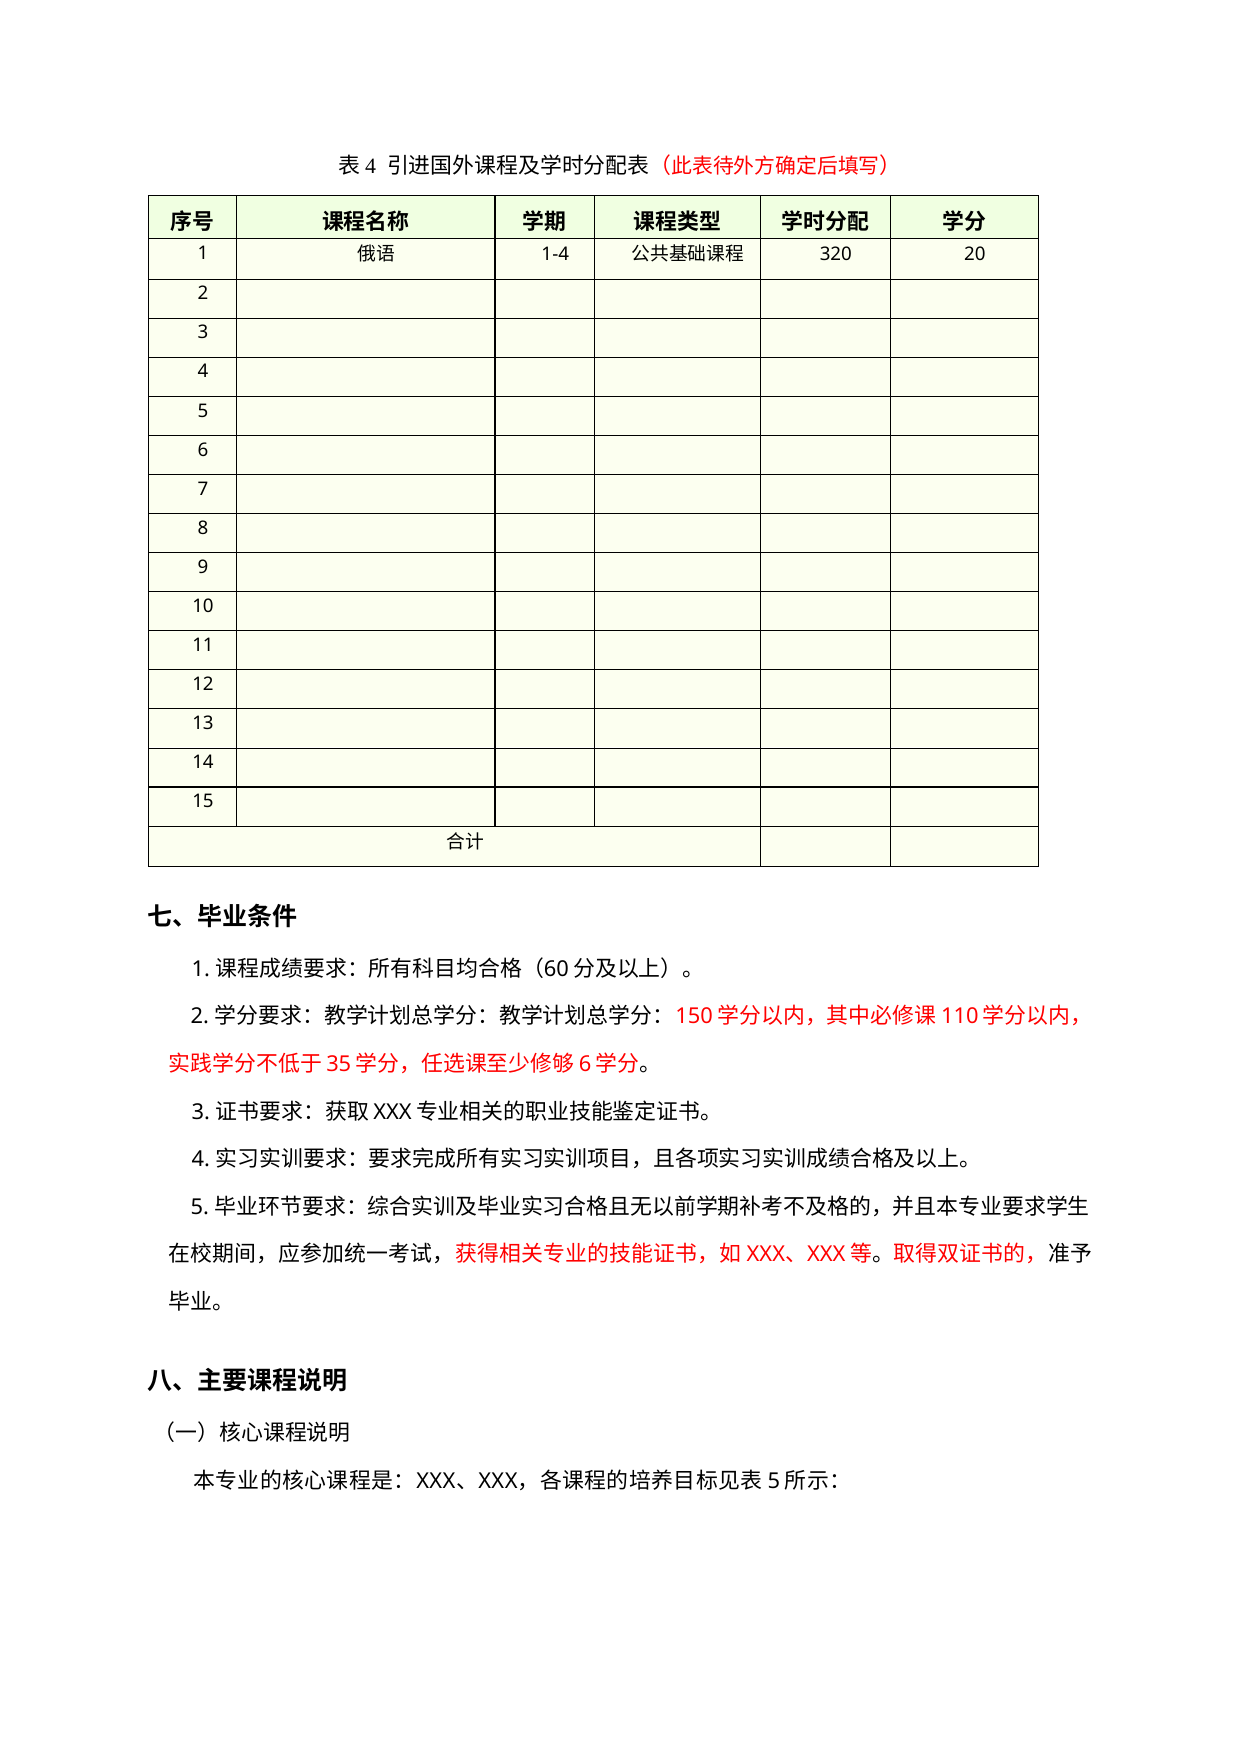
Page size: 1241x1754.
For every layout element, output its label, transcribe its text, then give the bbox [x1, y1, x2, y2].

table_cell [595, 749, 760, 786]
table_cell [237, 514, 494, 552]
text 1. 课程成绩要求：所有科目均合格（60分及以上）。 [148, 951, 1092, 983]
table_cell 3 [149, 319, 236, 357]
table_header 学分 [891, 196, 1038, 238]
table_cell [237, 319, 494, 357]
table_cell [891, 827, 1038, 866]
table_cell [891, 749, 1038, 786]
table_cell [891, 397, 1038, 435]
text 本专业的核心课程是：XXX、XXX，各课程的培养目标见表5所示： [148, 1463, 1092, 1494]
table_cell 2 [149, 280, 236, 318]
table_cell [237, 631, 494, 669]
table_cell 6 [149, 436, 236, 474]
table_cell 13 [149, 709, 236, 747]
table_cell [891, 475, 1038, 513]
table_cell [595, 514, 760, 552]
table_cell [595, 788, 760, 826]
table_cell 11 [149, 631, 236, 669]
table_header 学期 [496, 196, 594, 238]
table_cell [496, 280, 594, 318]
table_cell [761, 709, 890, 747]
table_cell [237, 358, 494, 396]
table_cell [237, 592, 494, 630]
table_cell [595, 475, 760, 513]
table_cell [761, 319, 890, 357]
table_cell [891, 631, 1038, 669]
table_cell [891, 670, 1038, 708]
table_cell [595, 670, 760, 708]
table_cell [237, 475, 494, 513]
list 2. 学分要求：教学计划总学分：教学计划总学分：150学分以内，其中必修课110学分以内，实践学分不低于35学分，任选课至少修够6学分。 [168, 998, 1092, 1078]
text 3. 证书要求：获取XXX专业相关的职业技能鉴定证书。 [148, 1094, 1092, 1125]
table_cell [891, 280, 1038, 318]
table_cell [496, 436, 594, 474]
table_cell [496, 553, 594, 591]
table_cell [237, 436, 494, 474]
table_cell [891, 319, 1038, 357]
table_cell 14 [149, 749, 236, 786]
table_cell [891, 553, 1038, 591]
table_cell [761, 436, 890, 474]
table_cell [595, 709, 760, 747]
table_cell [496, 475, 594, 513]
table_cell [496, 709, 594, 747]
table_cell [761, 553, 890, 591]
table_cell [237, 280, 494, 318]
table_cell 公共基础课程 [595, 239, 760, 279]
table_cell [761, 631, 890, 669]
table_cell [761, 514, 890, 552]
table_cell 合计 [149, 827, 760, 866]
table_cell [761, 827, 890, 866]
table_cell 20 [891, 239, 1038, 279]
table_cell [761, 280, 890, 318]
table_cell [496, 670, 594, 708]
table_cell 320 [761, 239, 890, 279]
text 4. 实习实训要求：要求完成所有实习实训项目，且各项实习实训成绩合格及以上。 [148, 1141, 1092, 1173]
table_cell [595, 358, 760, 396]
subtitle 八、主要课程说明 [148, 1361, 1092, 1397]
table_cell [496, 397, 594, 435]
table_cell [891, 436, 1038, 474]
table_cell [761, 358, 890, 396]
table_cell [761, 592, 890, 630]
table_cell [237, 788, 494, 826]
table_cell [496, 749, 594, 786]
table_cell [761, 475, 890, 513]
table_cell [237, 397, 494, 435]
table_cell 12 [149, 670, 236, 708]
table_cell [496, 631, 594, 669]
table_cell [595, 436, 760, 474]
text （一）核心课程说明 [148, 1415, 1092, 1447]
table_cell [761, 670, 890, 708]
table_cell 俄语 [237, 239, 494, 279]
table_cell [761, 788, 890, 826]
table_header 序号 [149, 196, 236, 238]
table_cell [496, 788, 594, 826]
table_cell [761, 749, 890, 786]
table_cell [496, 358, 594, 396]
table_cell [237, 670, 494, 708]
table_cell [761, 397, 890, 435]
table_cell [595, 397, 760, 435]
table_cell [891, 788, 1038, 826]
table_cell [891, 709, 1038, 747]
table_cell [237, 749, 494, 786]
table_cell [891, 358, 1038, 396]
table_cell 10 [149, 592, 236, 630]
table_cell 1-4 [496, 239, 594, 279]
table_cell [595, 631, 760, 669]
table_cell 15 [149, 788, 236, 826]
table_cell 9 [149, 553, 236, 591]
table_cell 7 [149, 475, 236, 513]
text 表4 引进国外课程及学时分配表（此表待外方确定后填写） [148, 148, 1092, 179]
table_cell [237, 553, 494, 591]
table_cell [595, 592, 760, 630]
table_cell [496, 319, 594, 357]
table_header 课程名称 [237, 196, 494, 238]
subtitle 七、毕业条件 [148, 896, 1092, 933]
table_cell 8 [149, 514, 236, 552]
table_header 课程类型 [595, 196, 760, 238]
table_cell [595, 553, 760, 591]
table_cell [496, 592, 594, 630]
table_cell [891, 592, 1038, 630]
table_cell 5 [149, 397, 236, 435]
list 5. 毕业环节要求：综合实训及毕业实习合格且无以前学期补考不及格的，并且本专业要求学生在校期间，应参加统一考试，获得相关专业的技能证书，如XXX、XXX等。取得双证书的，准予毕业。 [168, 1189, 1092, 1316]
table_header 学时分配 [761, 196, 890, 238]
table_cell 1 [149, 239, 236, 279]
table_cell [595, 319, 760, 357]
table_cell [237, 709, 494, 747]
table_cell [891, 514, 1038, 552]
table_cell 4 [149, 358, 236, 396]
table_cell [595, 280, 760, 318]
table_cell [496, 514, 594, 552]
